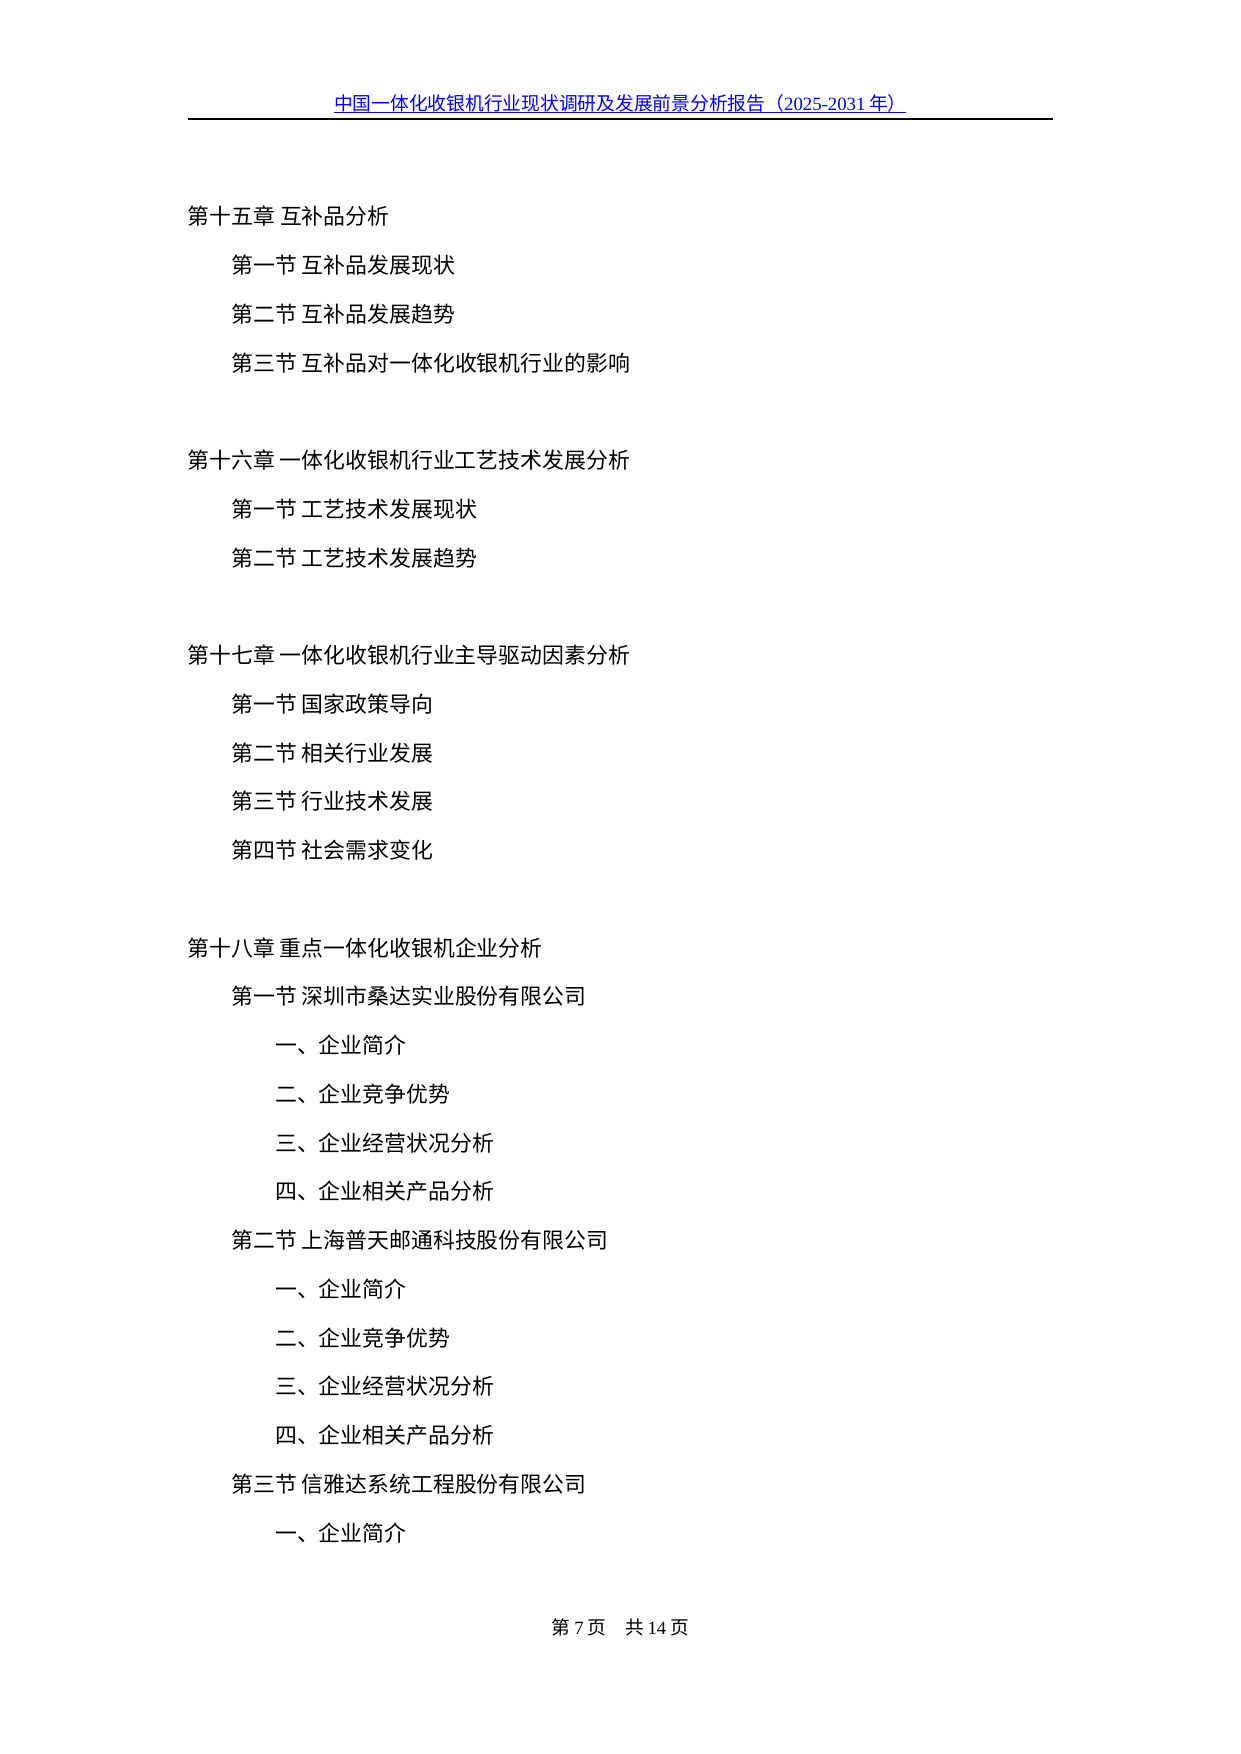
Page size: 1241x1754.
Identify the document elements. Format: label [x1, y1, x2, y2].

text [187, 150, 1053, 1548]
